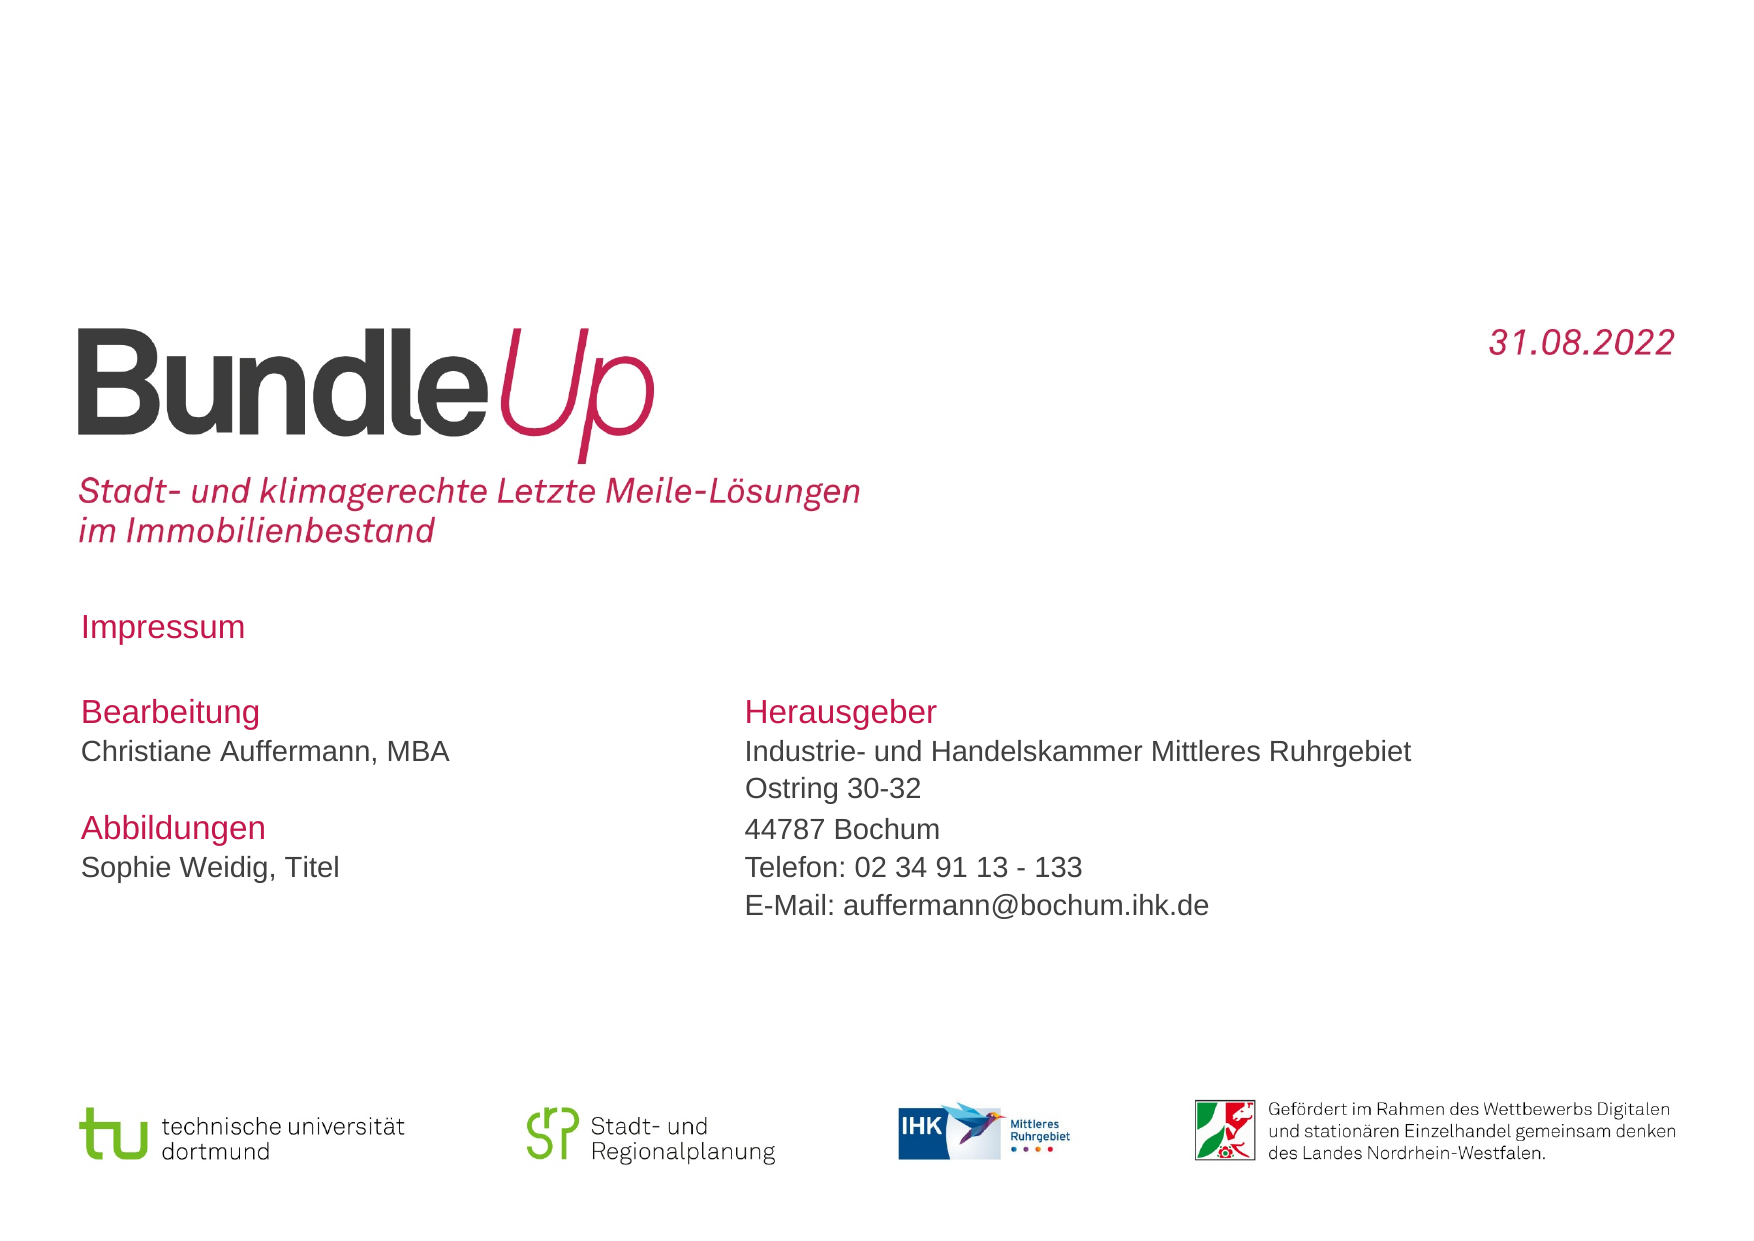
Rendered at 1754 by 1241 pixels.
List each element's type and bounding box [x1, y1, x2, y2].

picture [1, 250, 1754, 1192]
